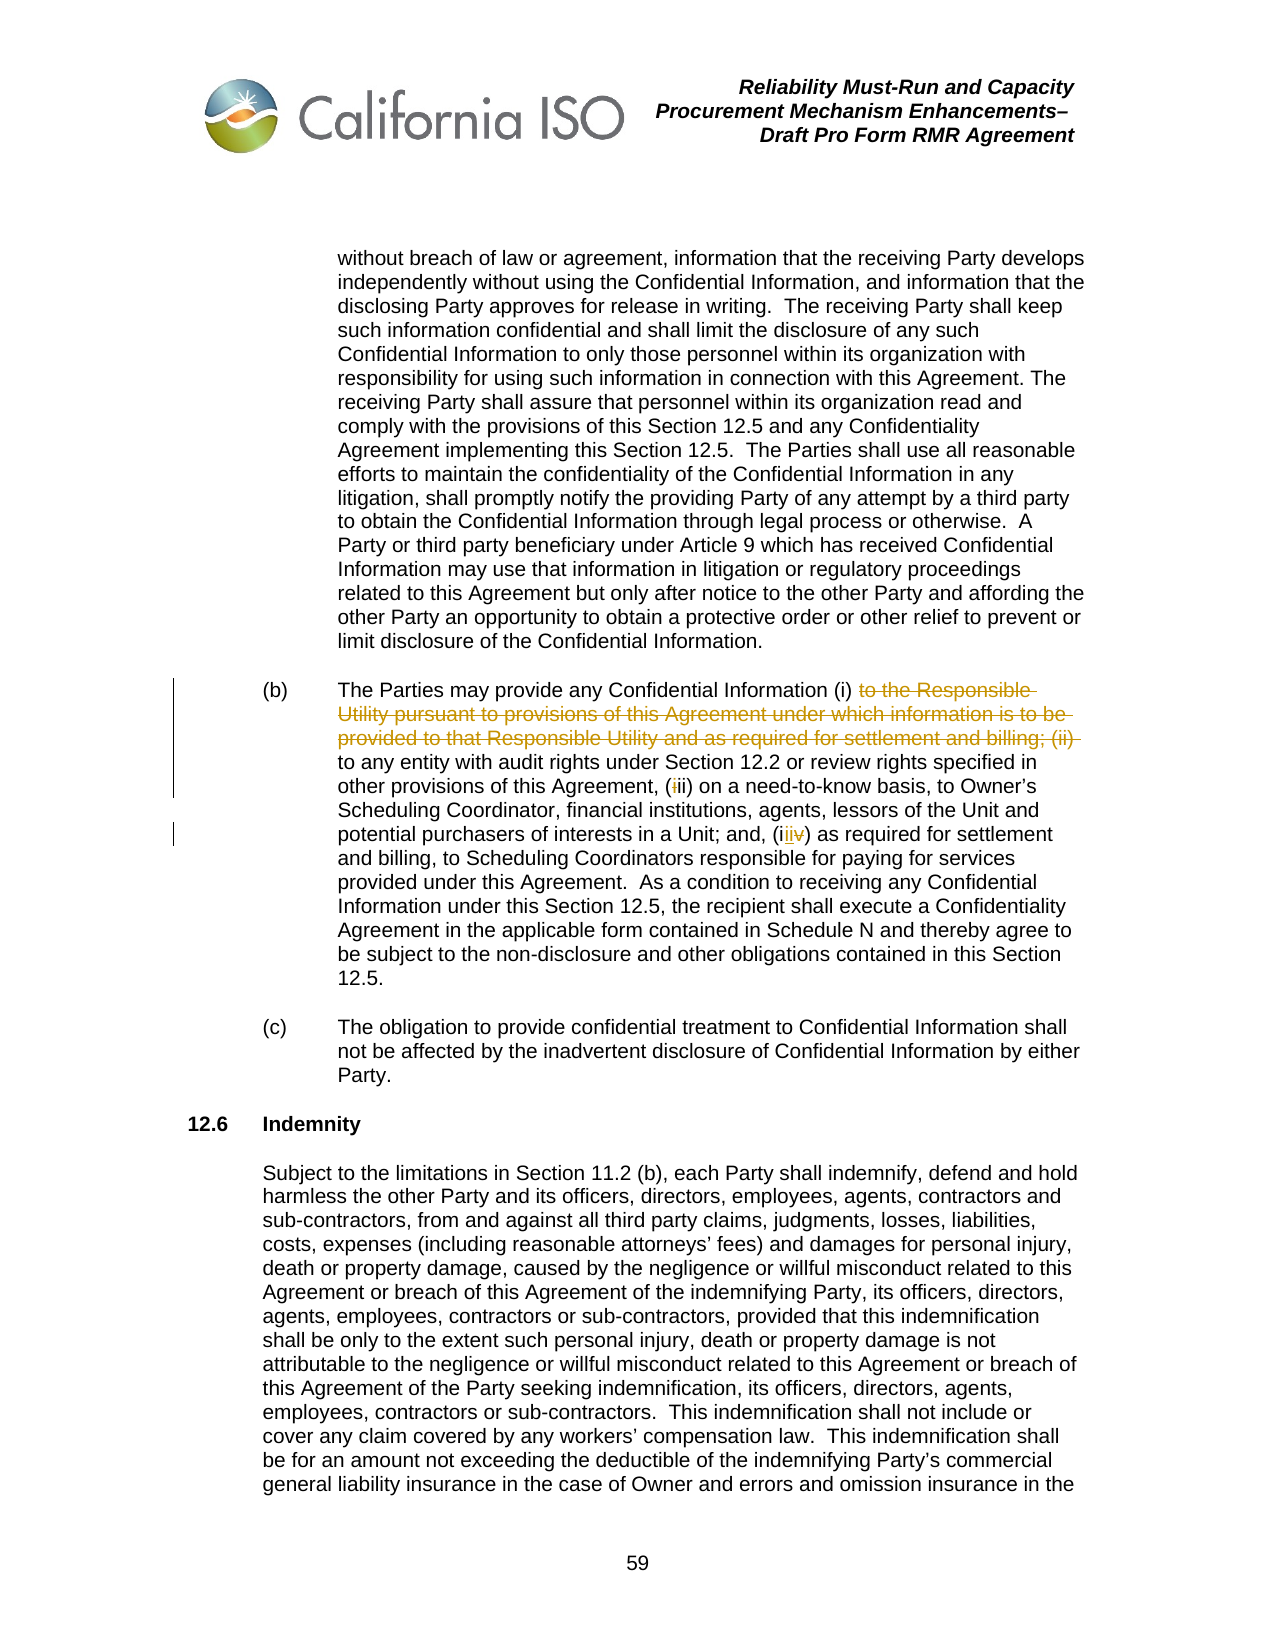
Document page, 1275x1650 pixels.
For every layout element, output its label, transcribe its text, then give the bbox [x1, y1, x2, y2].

text (c) The obligation to provide confidential treatment to Confidential Information shall not be affected by the inadvertent disclosure of Confidential Information by either Party. [262, 1014, 1087, 1086]
text 12.6 Indemnity [187, 1111, 1087, 1135]
text (b) The Parties may provide any Confidential Information (i) to any entity with audit rights under Section 12.2 or review rights specified in other provisions of this Agreement, (ii) on a need-to-know basis, to Owner’s Scheduling Coordinator, financial institutions, agents, lessors of the Unit and potential purchasers of interests in a Unit; and, (i) as required for settlement and billing, to Scheduling Coordinators responsible for paying for services provided under this Agreement. As a condition to receiving any Confidential Information under this Section 12.5, the recipient shall execute a Confidentiality Agreement in the applicable form contained in Schedule N and thereby agree to be subject to the non-disclosure and other obligations contained in this Section 12.5. [262, 678, 1087, 989]
picture [198, 75, 628, 156]
